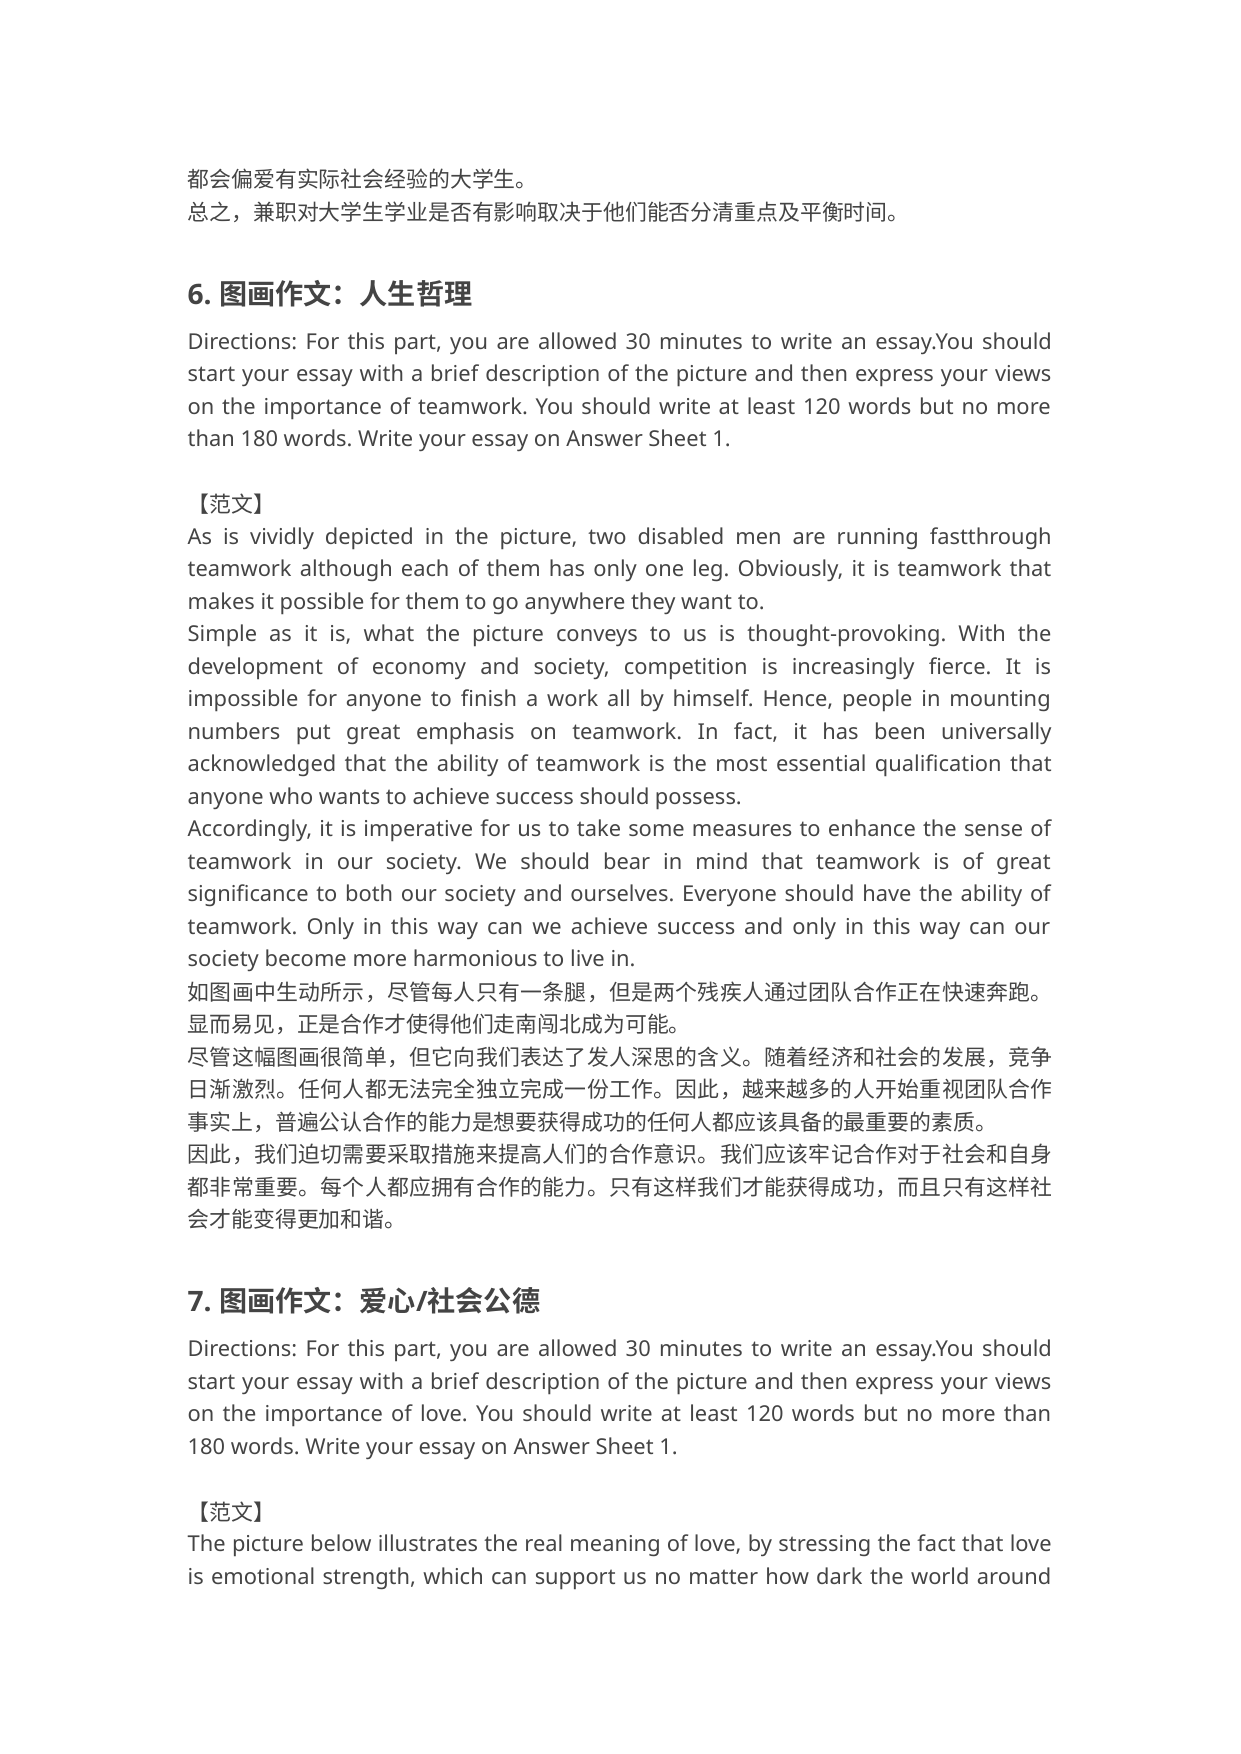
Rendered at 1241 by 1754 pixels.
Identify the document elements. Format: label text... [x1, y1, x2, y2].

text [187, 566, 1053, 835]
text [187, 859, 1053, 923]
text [187, 924, 1053, 1535]
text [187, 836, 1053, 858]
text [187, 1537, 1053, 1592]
